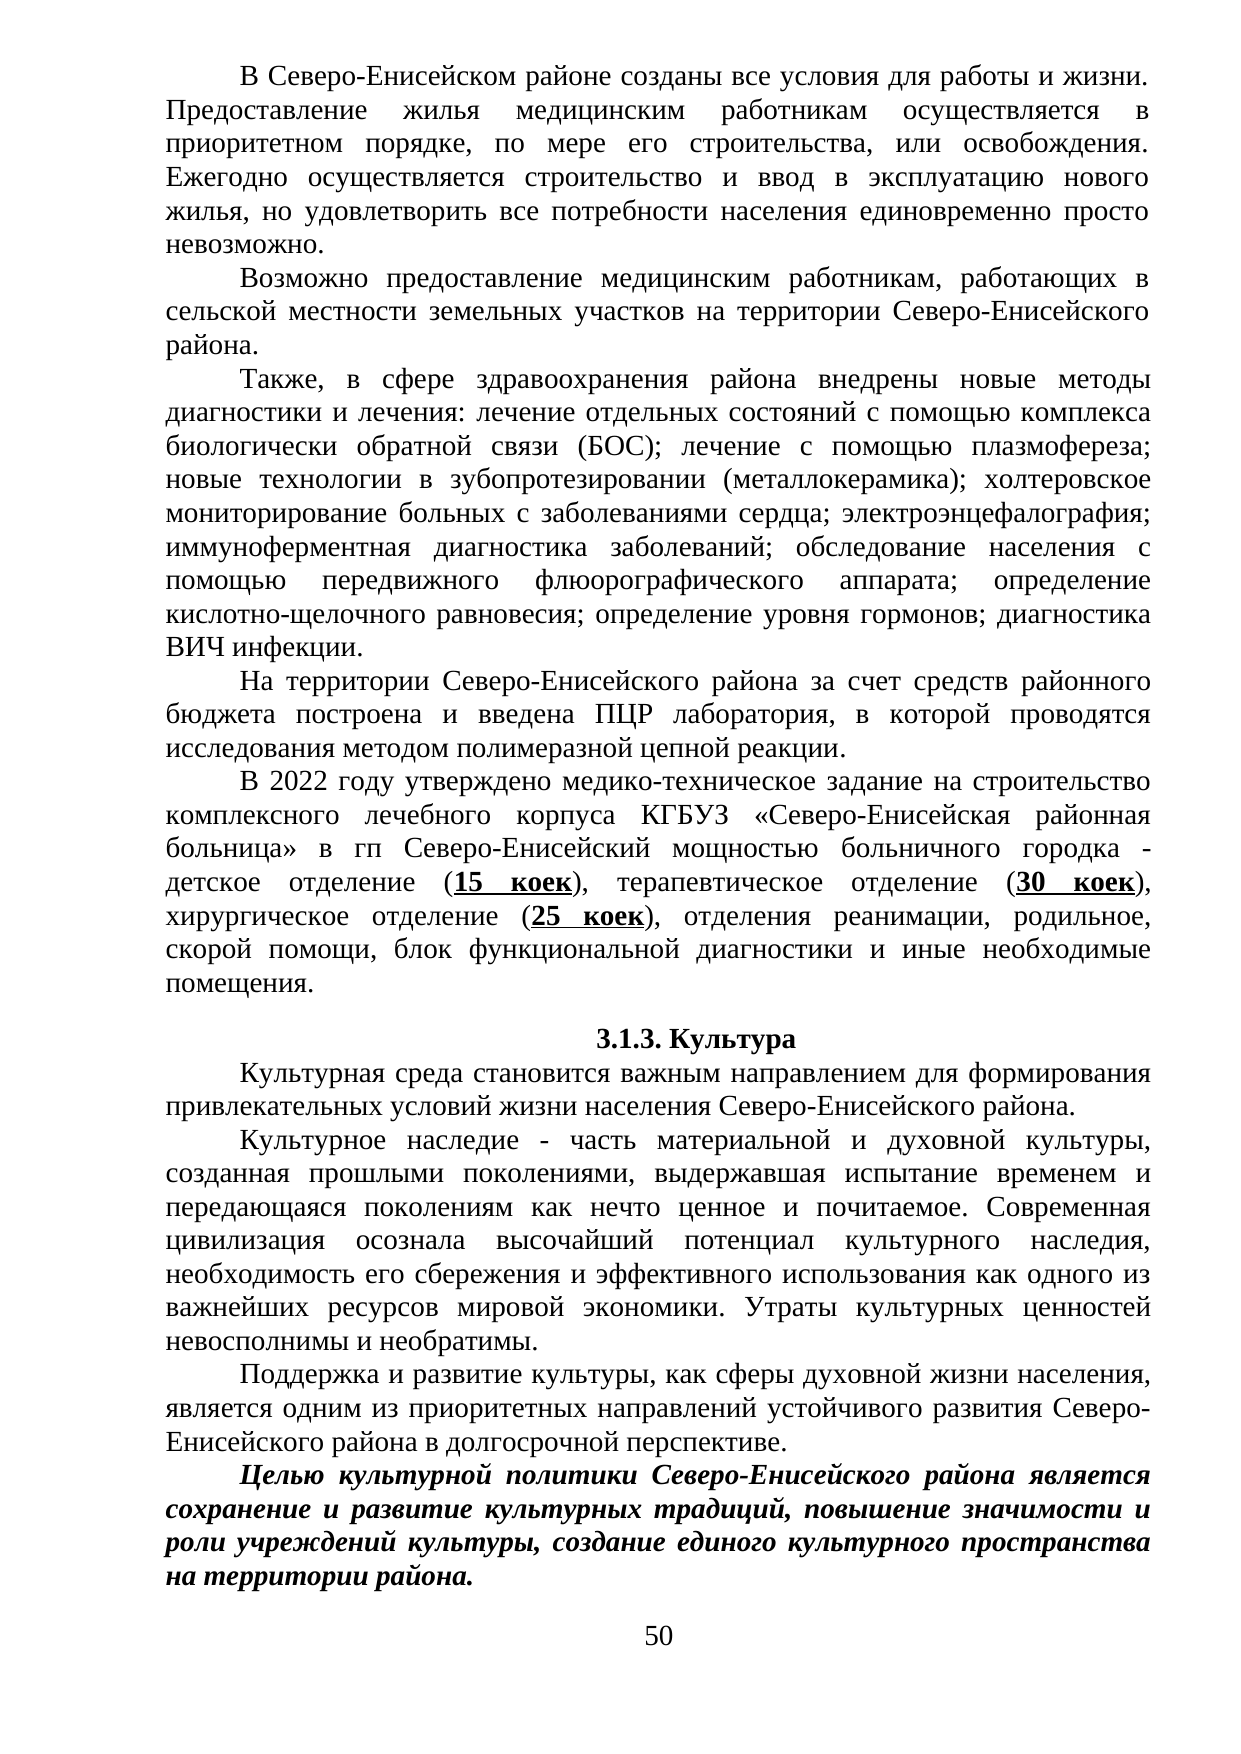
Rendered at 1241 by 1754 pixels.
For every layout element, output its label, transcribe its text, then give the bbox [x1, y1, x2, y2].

subtitle 3.1.3. Культура [240, 1021, 1152, 1055]
list В 2022 году утверждено медико-техническое задание на строительство комплексного лечебного корпуса КГБУЗ «Северо-Енисейская районная больница» в гп Северо-Енисейский мощностью больничного городка - детское отделение (15 коек), терапевтическое отделение (30 коек), хирургическое отделение (25 коек), отделения реанимации, родильное, скорой помощи, блок функциональной диагностики и иные необходимые помещения. [165, 763, 1162, 1021]
text В Северо-Енисейском районе созданы все условия для работы и жизни. Предоставление жилья медицинским работникам осуществляется в приоритетном порядке, по мере его строительства, или освобождения. Ежегодно осуществляется строительство и ввод в эксплуатацию нового жилья, но удовлетворить все потребности населения единовременно просто невозможно. [165, 59, 1150, 260]
text Поддержка и развитие культуры, как сферы духовной жизни населения, является одним из приоритетных направлений устойчивого развития Северо-Енисейского района в долгосрочной перспективе. [165, 1357, 1152, 1457]
text Целью культурной политики Северо-Енисейского района является сохранение и развитие культурных традиций, повышение значимости и роли учреждений культуры, создание единого культурного пространства на территории района. [165, 1457, 1152, 1591]
list На территории Северо-Енисейского района за счет средств районного бюджета построена и введена ПЦР лаборатория, в которой проводятся исследования методом полимеразной цепной реакции. [165, 663, 1152, 763]
text Культурное наследие - часть материальной и духовной культуры, созданная прошлыми поколениями, выдержавшая испытание временем и передающаяся поколениям как нечто ценное и почитаемое. Современная цивилизация осознала высочайший потенциал культурного наследия, необходимость его сбережения и эффективного использования как одного из важнейших ресурсов мировой экономики. Утраты культурных ценностей невосполнимы и необратимы. [165, 1122, 1152, 1357]
list Также, в сфере здравоохранения района внедрены новые методы диагностики и лечения: лечение отдельных состояний с помощью комплекса биологически обратной связи (БОС); лечение с помощью плазмофереза; новые технологии в зубопротезировании (металлокерамика); холтеровское мониторирование больных с заболеваниями сердца; электроэнцефалография; иммуноферментная диагностика заболеваний; обследование населения с помощью передвижного флюорографического аппарата; определение кислотно-щелочного равновесия; определение уровня гормонов; диагностика ВИЧ инфекции. [165, 361, 1152, 663]
text Культурная среда становится важным направлением для формирования привлекательных условий жизни населения Северо-Енисейского района. [165, 1055, 1152, 1122]
text Возможно предоставление медицинским работникам, работающих в сельской местности земельных участков на территории Северо-Енисейского района. [165, 260, 1150, 361]
